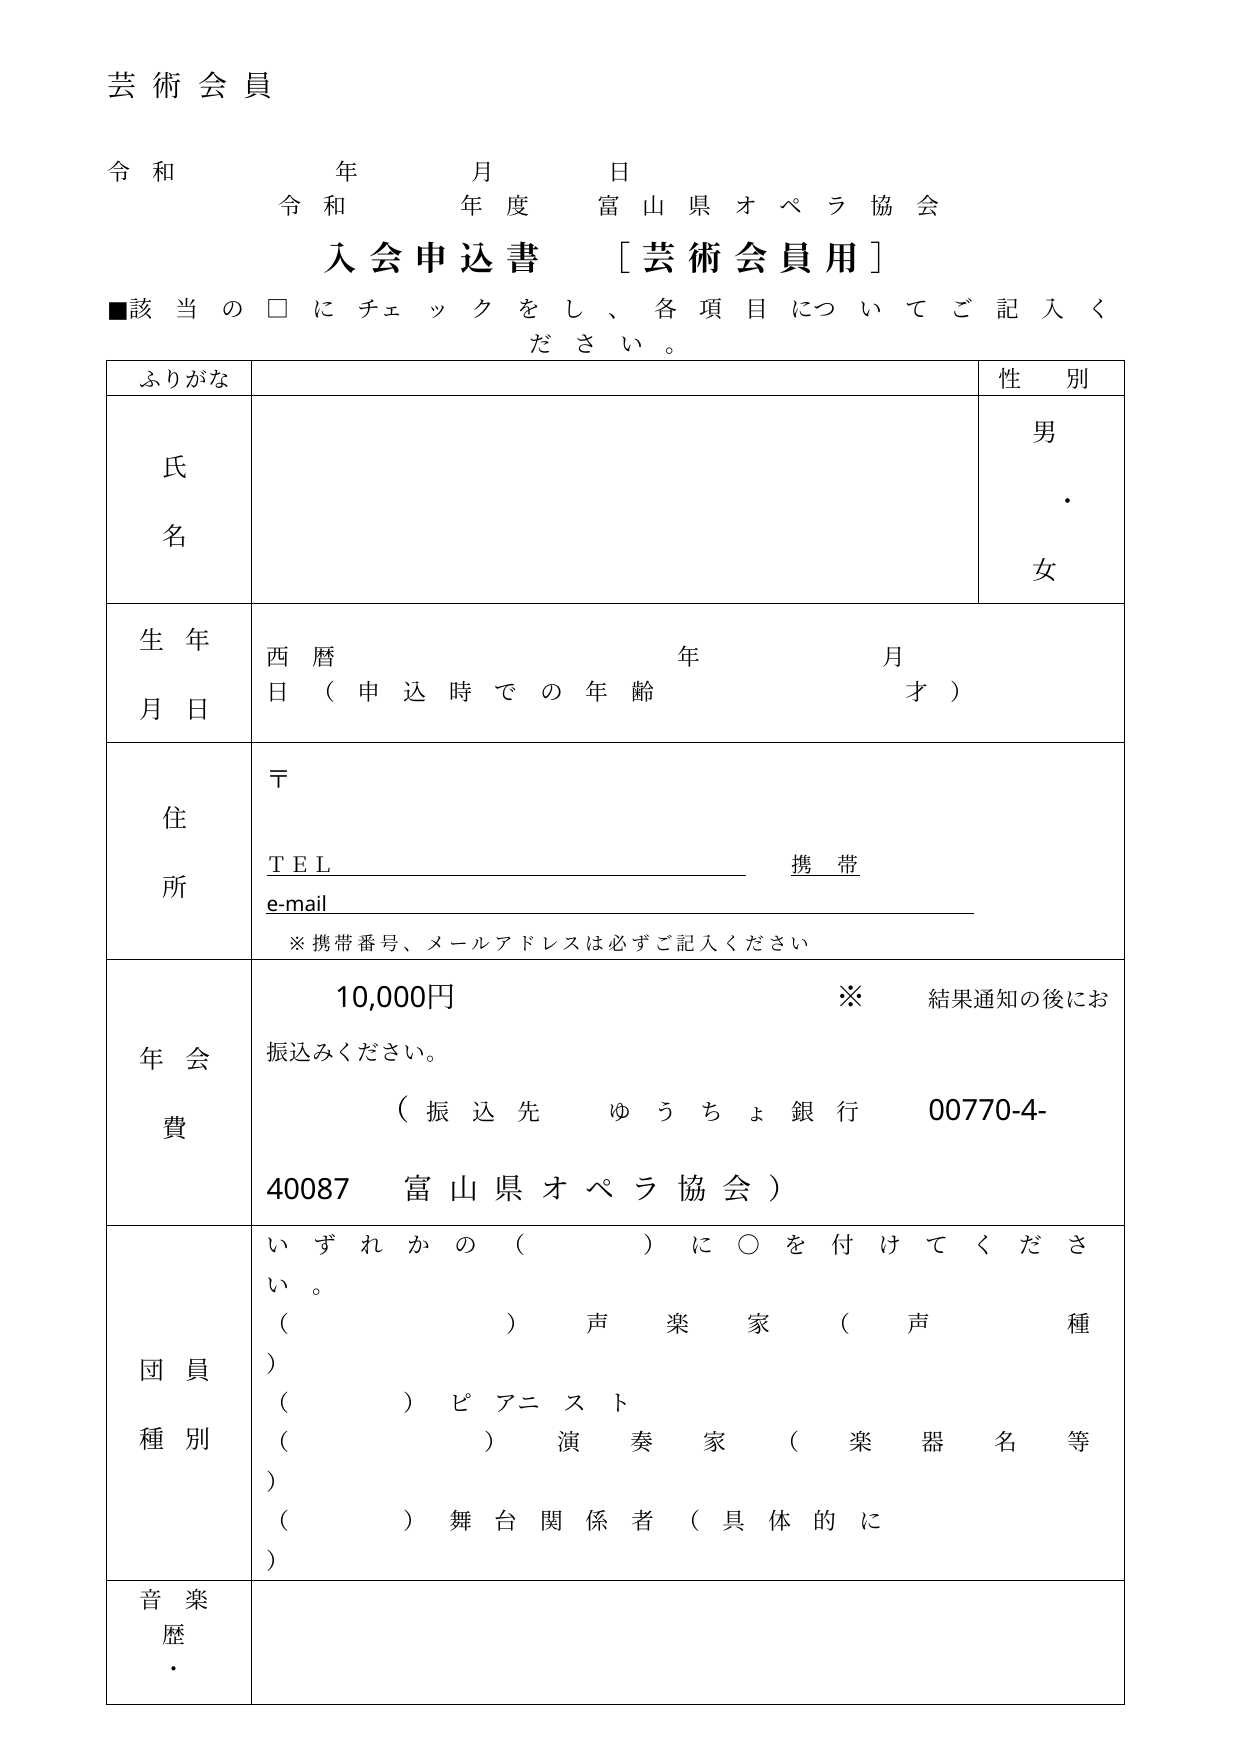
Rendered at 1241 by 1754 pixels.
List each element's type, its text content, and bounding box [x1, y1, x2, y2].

table_cell 氏 名 [107, 396, 251, 603]
table_cell 年会費 [107, 960, 251, 1225]
table_cell 住 所 [107, 743, 251, 959]
table_cell 団員種別 [107, 1226, 251, 1580]
table_cell [252, 396, 978, 603]
table_cell 男 ・ 女 [979, 396, 1124, 603]
table_cell 〒 ＴＥＬ 携 帯 e-mail ※携帯番号、メールアドレスは必ずご記入ください [252, 743, 1124, 959]
table_cell [252, 1581, 1124, 1703]
table_header 性 別 [979, 361, 1124, 395]
text 芸術会員 [107, 49, 1133, 118]
table_header ふりがな [107, 361, 251, 395]
table_cell 10,000円 ※ 結果通知の後にお振込みください。 （振込先 ゆうちょ銀行 00770-4-40087 富山県オペラ協会） [252, 960, 1124, 1225]
table_cell 生年月日 [107, 604, 251, 742]
text ■該当の□にチェックをし、各項目についてご記入ください。 [107, 291, 1133, 360]
text 令和 年 月 日 [107, 118, 1133, 187]
text 入会申込書 ［芸術会員用］ [107, 222, 1133, 291]
text 令和 年度 富山県オペラ協会 [107, 187, 1133, 222]
table_cell 西暦 年 月 日（申込時での年齢 才） [252, 604, 1124, 742]
table_cell いずれかの（ ）に○を付けてください。 （ ）声楽家（声 種 ） （ ）ピアニスト （ ）演奏家（楽器名等 ） （ ）舞台関係者（具体的に ） [252, 1226, 1124, 1580]
table_cell 音楽歴 ・ 所属団体等 [107, 1581, 251, 1703]
table_header [252, 361, 978, 395]
